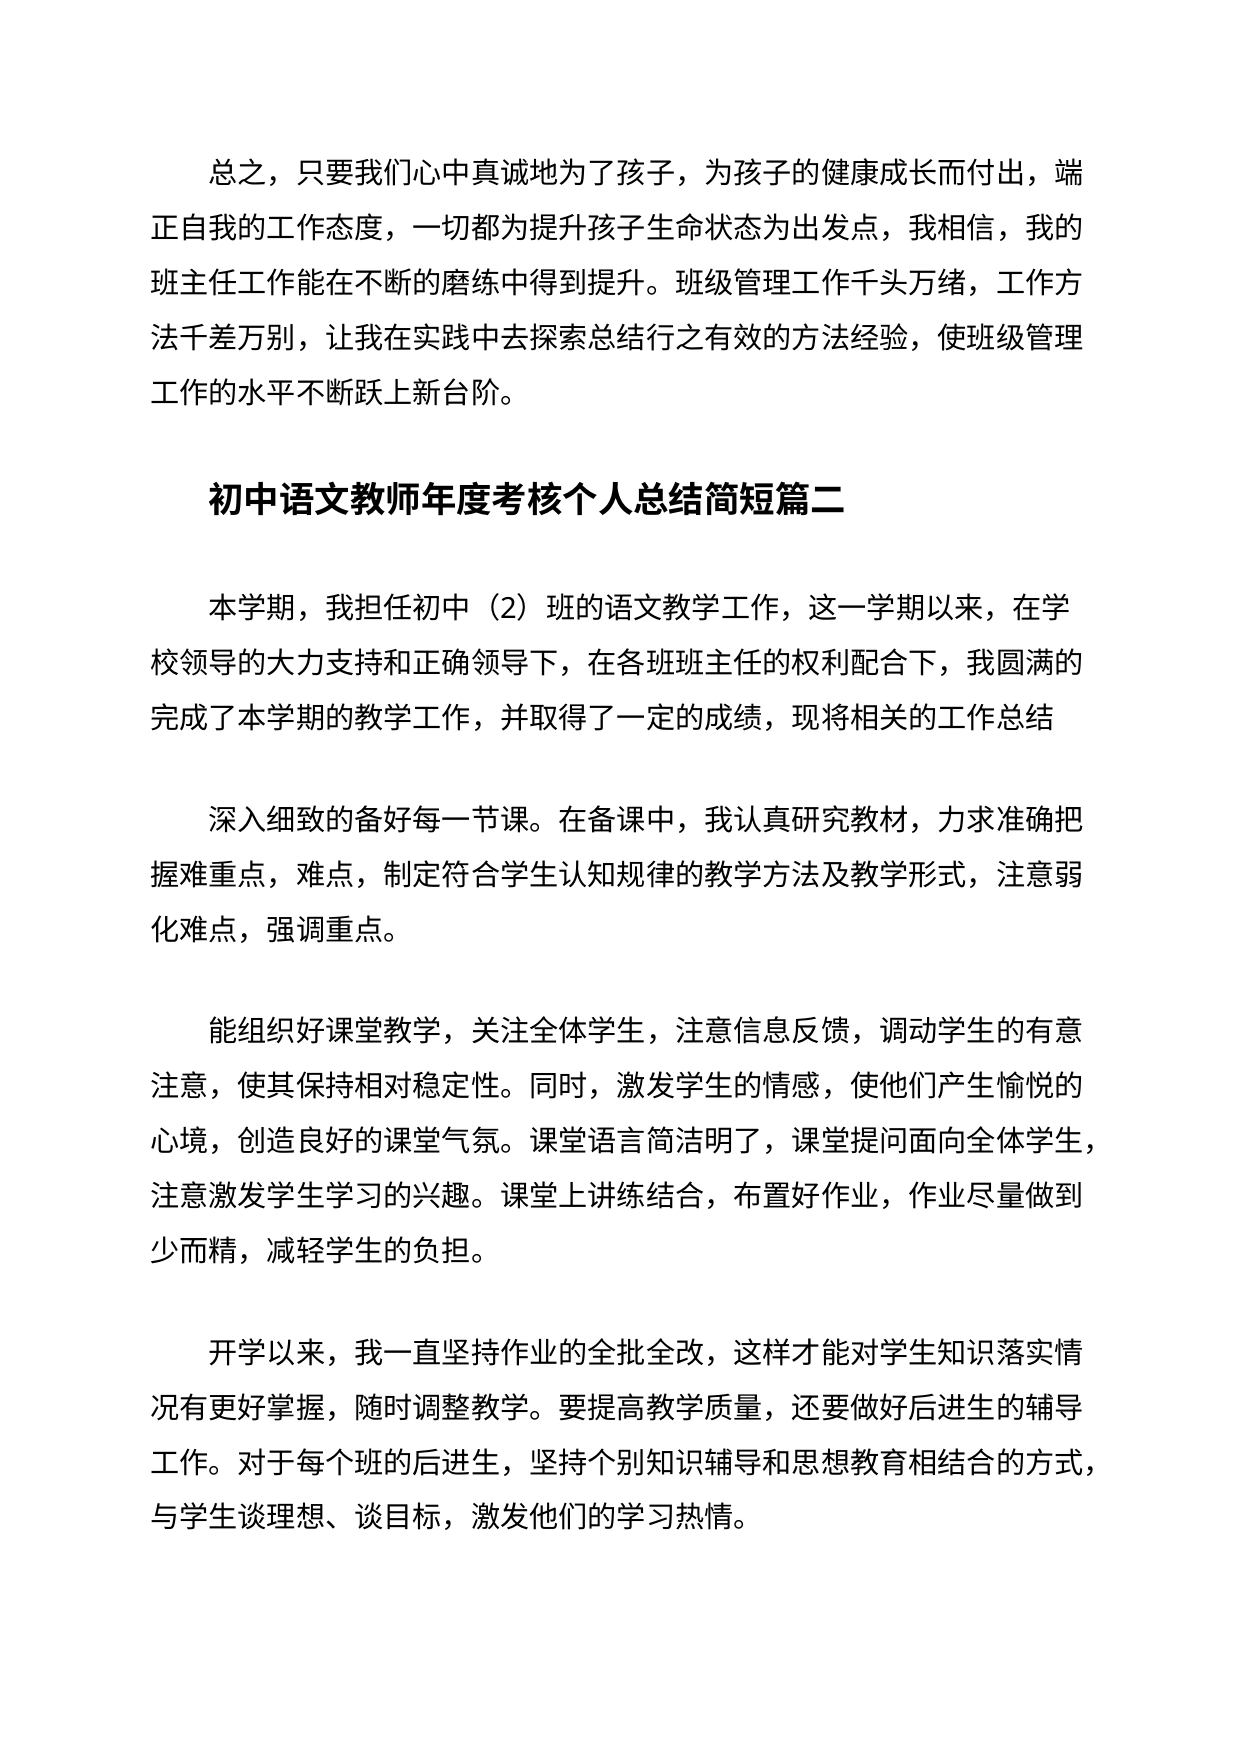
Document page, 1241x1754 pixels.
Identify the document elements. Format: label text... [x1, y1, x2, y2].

text 深入细致的备好每一节课。在备课中，我认真研究教材，力求准确把握难重点，难点，制定符合学生认知规律的教学方法及教学形式，注意弱化难点，强调重点。 [150, 796, 1090, 948]
text 初中语文教师年度考核个人总结简短篇二 [150, 471, 1090, 523]
text 开学以来，我一直坚持作业的全批全改，这样才能对学生知识落实情况有更好掌握，随时调整教学。要提高教学质量，还要做好后进生的辅导工作。对于每个班的后进生，坚持个别知识辅导和思想教育相结合的方式，与学生谈理想、谈目标，激发他们的学习热情。 [150, 1329, 1090, 1536]
text 本学期，我担任初中（2）班的语文教学工作，这一学期以来，在学校领导的大力支持和正确领导下，在各班班主任的权利配合下，我圆满的完成了本学期的教学工作，并取得了一定的成绩，现将相关的工作总结 [150, 585, 1090, 737]
text 总之，只要我们心中真诚地为了孩子，为孩子的健康成长而付出，端正自我的工作态度，一切都为提升孩子生命状态为出发点，我相信，我的班主任工作能在不断的磨练中得到提升。班级管理工作千头万绪，工作方法千差万别，让我在实践中去探索总结行之有效的方法经验，使班级管理工作的水平不断跃上新台阶。 [150, 150, 1090, 412]
text 能组织好课堂教学，关注全体学生，注意信息反馈，调动学生的有意注意，使其保持相对稳定性。同时，激发学生的情感，使他们产生愉悦的心境，创造良好的课堂气氛。课堂语言简洁明了，课堂提问面向全体学生，注意激发学生学习的兴趣。课堂上讲练结合，布置好作业，作业尽量做到少而精，减轻学生的负担。 [150, 1008, 1090, 1270]
